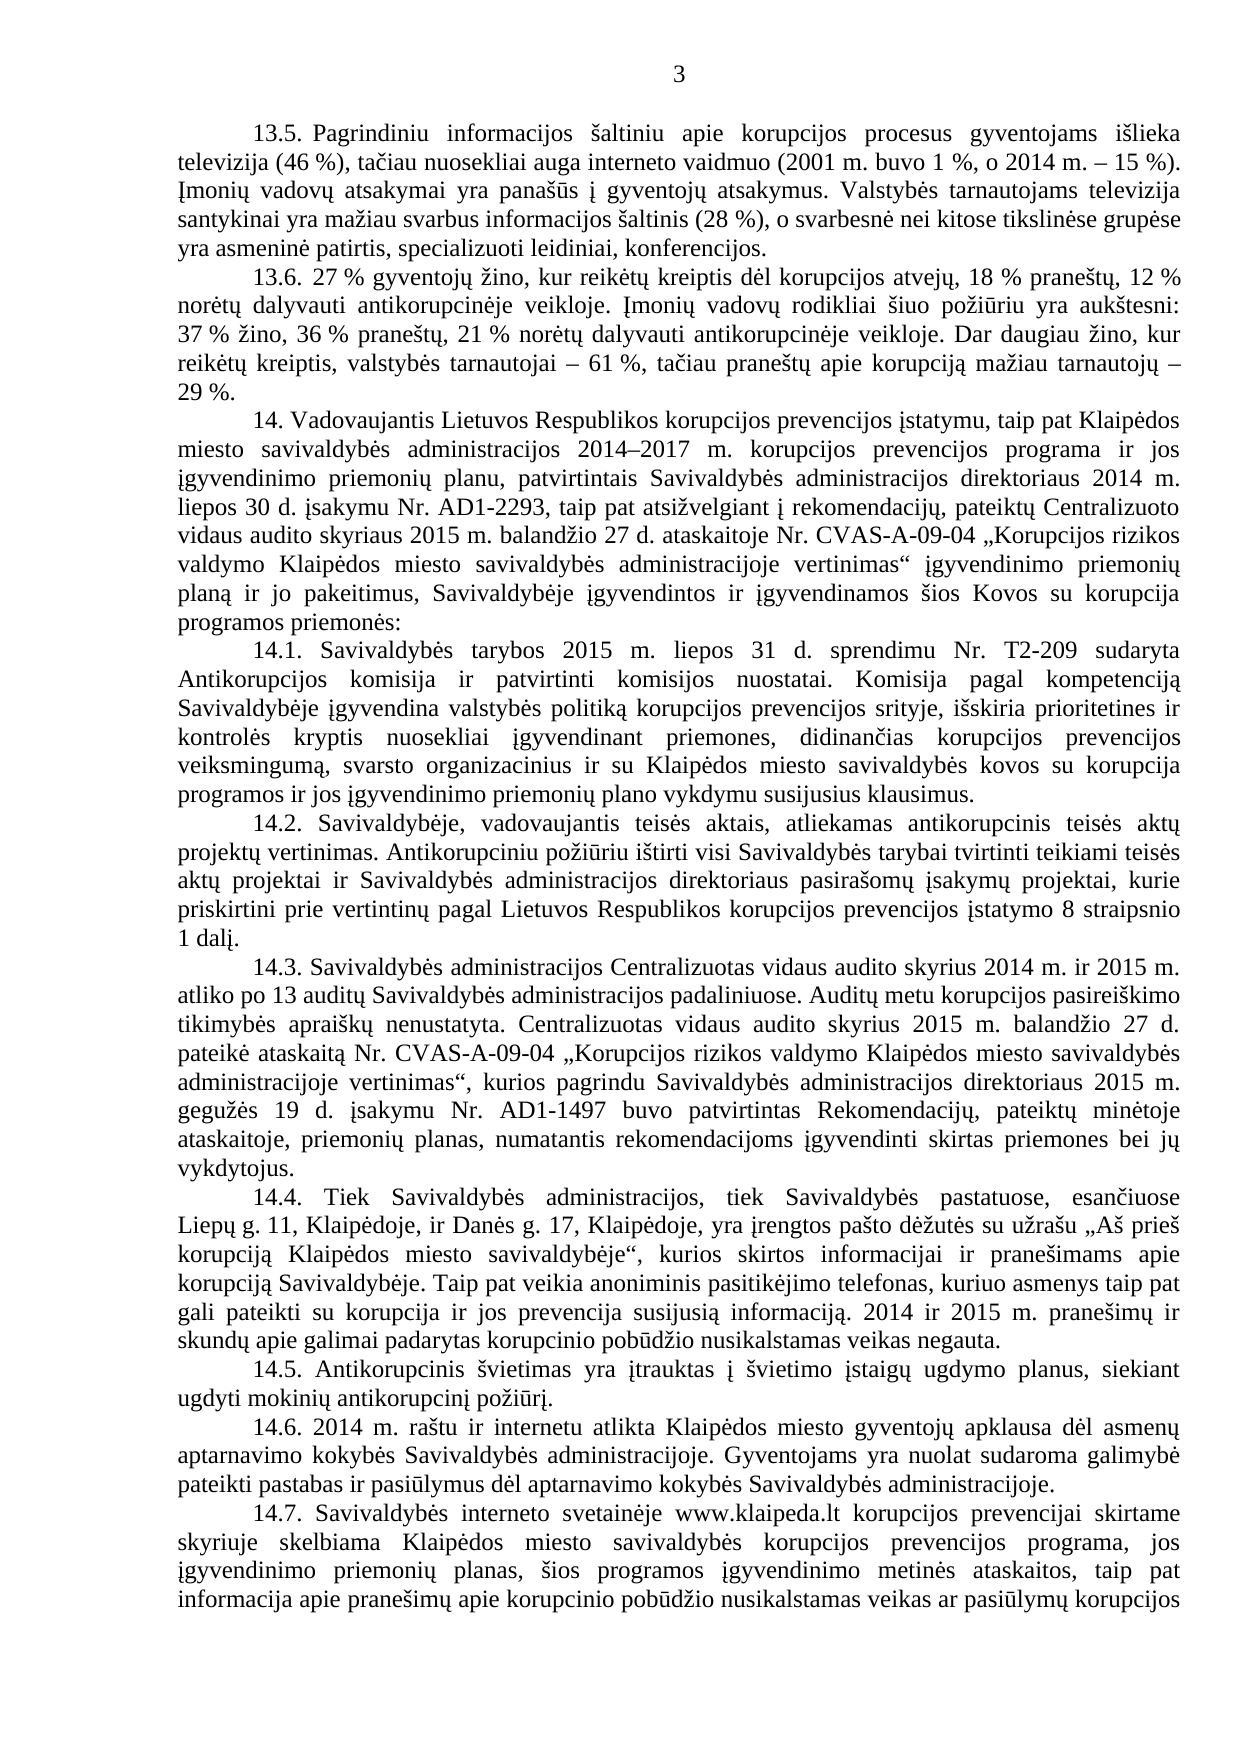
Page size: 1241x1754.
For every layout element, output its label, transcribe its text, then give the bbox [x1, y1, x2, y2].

text 14.2. Savivaldybėje, vadovaujantis teisės aktais, atliekamas antikorupcinis teisės aktų projektų vertinimas. Antikorupciniu požiūriu ištirti visi Savivaldybės tarybai tvirtinti teikiami teisės aktų projektai ir Savivaldybės administracijos direktoriaus pasirašomų įsakymų projektai, kurie priskirtini prie vertintinų pagal Lietuvos Respublikos korupcijos prevencijos įstatymo 8 straipsnio 1 dalį. [177, 808, 1181, 952]
text 14. Vadovaujantis Lietuvos Respublikos korupcijos prevencijos įstatymu, taip pat Klaipėdos miesto savivaldybės administracijos 2014–2017 m. korupcijos prevencijos programa ir jos įgyvendinimo priemonių planu, patvirtintais Savivaldybės administracijos direktoriaus 2014 m. liepos 30 d. įsakymu Nr. AD1-2293, taip pat atsižvelgiant į rekomendacijų, pateiktų Centralizuoto vidaus audito skyriaus 2015 m. balandžio 27 d. ataskaitoje Nr. CVAS-A-09-04 „Korupcijos rizikos valdymo Klaipėdos miesto savivaldybės administracijoje vertinimas“ įgyvendinimo priemonių planą ir jo pakeitimus, Savivaldybėje įgyvendintos ir įgyvendinamos šios Kovos su korupcija programos priemonės: [177, 406, 1181, 636]
text 14.5. Antikorupcinis švietimas yra įtrauktas į švietimo įstaigų ugdymo planus, siekiant ugdyti mokinių antikorupcinį požiūrį. [177, 1354, 1181, 1412]
text 13.5. Pagrindiniu informacijos šaltiniu apie korupcijos procesus gyventojams išlieka televizija (46 %), tačiau nuosekliai auga interneto vaidmuo (. buvo 1 %, o . – 15 %). Įmonių vadovų atsakymai yra panašūs į gyventojų atsakymus. Valstybės tarnautojams televizija santykinai yra mažiau svarbus informacijos šaltinis (28 %), o svarbesnė nei kitose tikslinėse grupėse yra asmeninė patirtis, specializuoti leidiniai, konferencijos. [177, 118, 1181, 262]
text 14.1. Savivaldybės tarybos 2015 m. liepos 31 d. sprendimu Nr. T2-209 sudaryta Antikorupcijos komisija ir patvirtinti komisijos nuostatai. Komisija pagal kompetenciją Savivaldybėje įgyvendina valstybės politiką korupcijos prevencijos srityje, išskiria prioritetines ir kontrolės kryptis nuosekliai įgyvendinant priemones, didinančias korupcijos prevencijos veiksmingumą, svarsto organizacinius ir su Klaipėdos miesto savivaldybės kovos su korupcija programos ir jos įgyvendinimo priemonių plano vykdymu susijusius klausimus. [177, 636, 1181, 808]
text 14.6. 2014 m. raštu ir internetu atlikta Klaipėdos miesto gyventojų apklausa dėl asmenų aptarnavimo kokybės Savivaldybės administracijoje. Gyventojams yra nuolat sudaroma galimybė pateikti pastabas ir pasiūlymus dėl aptarnavimo kokybės Savivaldybės administracijoje. [177, 1412, 1181, 1498]
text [177, 1498, 1181, 1613]
text 14.4. Tiek Savivaldybės administracijos, tiek Savivaldybės pastatuose, esančiuose Liepų g. 11, Klaipėdoje, ir Danės g. 17, Klaipėdoje, yra įrengtos pašto dėžutės su užrašu „Aš prieš korupciją Klaipėdos miesto savivaldybėje“, kurios skirtos informacijai ir pranešimams apie korupciją Savivaldybėje. Taip pat veikia anoniminis pasitikėjimo telefonas, kuriuo asmenys taip pat gali pateikti su korupcija ir jos prevencija susijusią informaciją. 2014 ir 2015 m. pranešimų ir skundų apie galimai padarytas korupcinio pobūdžio nusikalstamas veikas negauta. [177, 1182, 1181, 1354]
text 14.3. Savivaldybės administracijos Centralizuotas vidaus audito skyrius 2014 m. ir 2015 m. atliko po 13 auditų Savivaldybės administracijos padaliniuose. Auditų metu korupcijos pasireiškimo tikimybės apraiškų nenustatyta. Centralizuotas vidaus audito skyrius 2015 m. balandžio 27 d. pateikė ataskaitą Nr. CVAS-A-09-04 „Korupcijos rizikos valdymo Klaipėdos miesto savivaldybės administracijoje vertinimas“, kurios pagrindu Savivaldybės administracijos direktoriaus 2015 m. gegužės 19 d. įsakymu Nr. AD1-1497 buvo patvirtintas Rekomendacijų, pateiktų minėtoje ataskaitoje, priemonių planas, numatantis rekomendacijoms įgyvendinti skirtas priemones bei jų vykdytojus. [177, 952, 1181, 1182]
text 13.6. 27 % gyventojų žino, kur reikėtų kreiptis dėl korupcijos atvejų, 18 % praneštų, 12 % norėtų dalyvauti antikorupcinėje veikloje. Įmonių vadovų rodikliai šiuo požiūriu yra aukštesni: 37 % žino, 36 % praneštų, 21 % norėtų dalyvauti antikorupcinėje veikloje. Dar daugiau žino, kur reikėtų kreiptis, valstybės tarnautojai – 61 %, tačiau praneštų apie korupciją mažiau tarnautojų – 29 %. [177, 262, 1181, 406]
